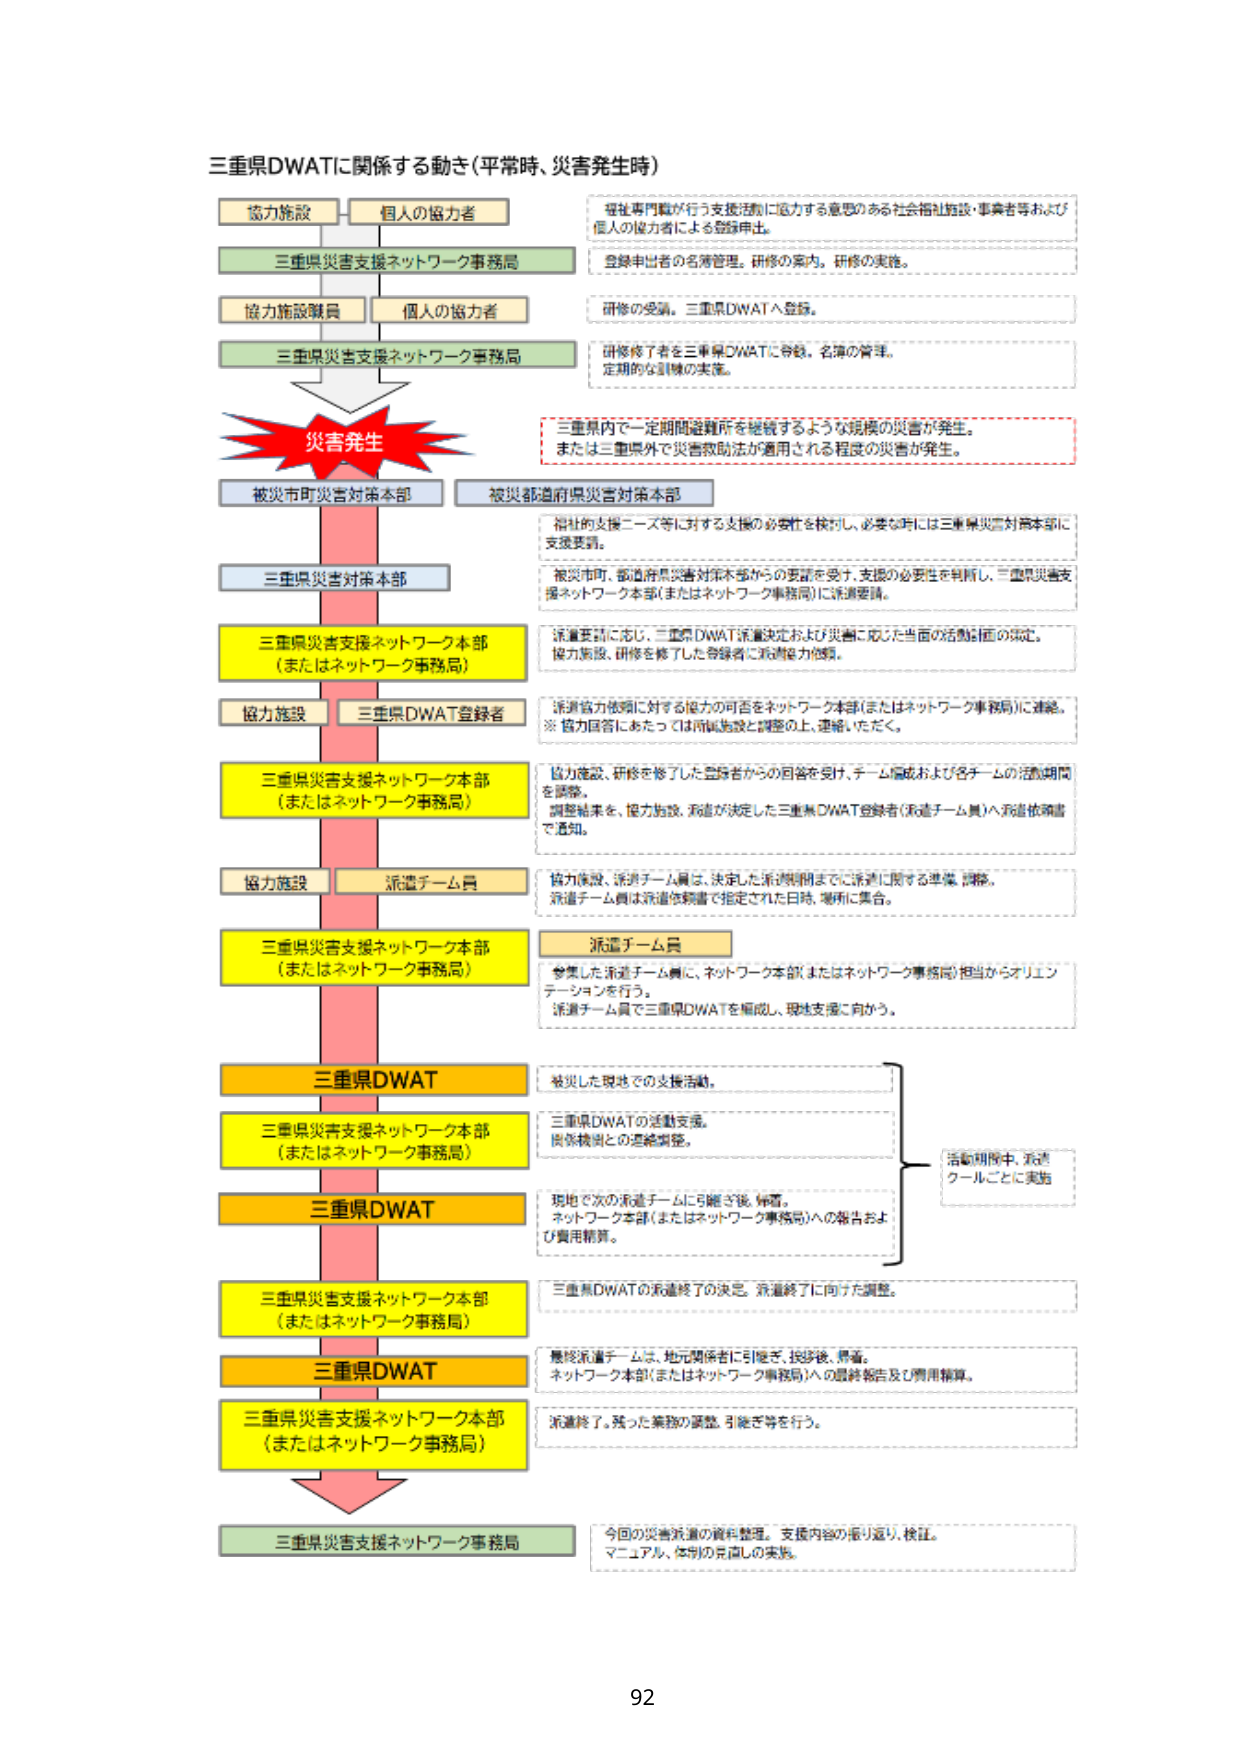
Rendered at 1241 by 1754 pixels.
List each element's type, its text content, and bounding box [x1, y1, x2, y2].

picture [204, 149, 1081, 1596]
